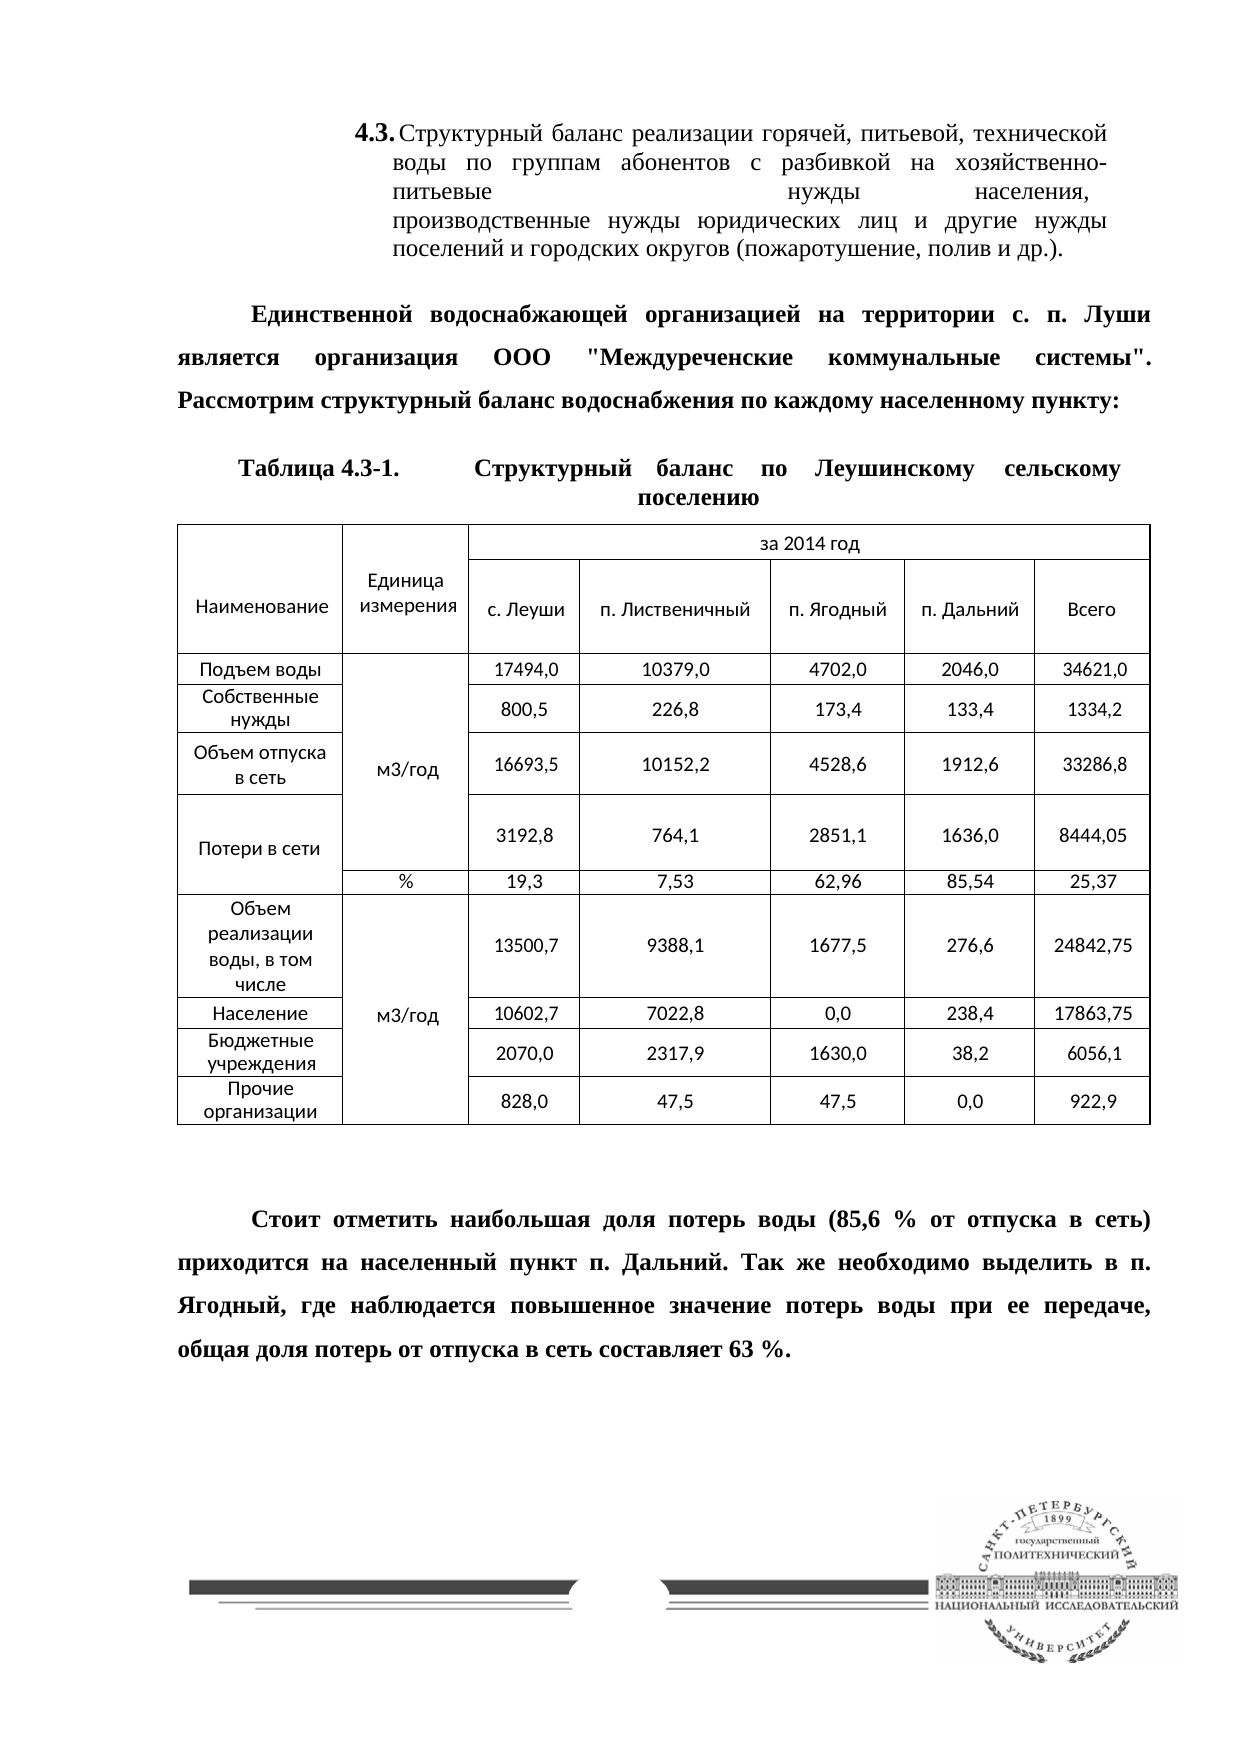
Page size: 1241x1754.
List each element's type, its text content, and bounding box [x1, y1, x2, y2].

table_cell 4702,0 [771, 654, 904, 684]
table_cell 9388,1 [580, 895, 770, 997]
table_cell % [343, 871, 468, 894]
table_cell 62,96 [771, 871, 904, 894]
text Единственной водоснабжающей организацией на территории с. п. Луши является организация ООО "Междуреченские коммунальные системы". Рассмотрим структурный баланс водоснабжения по каждому населенному пункту: [177, 299, 1152, 414]
table_cell п. Лиственичный [580, 560, 770, 652]
table_header за 2014 год [469, 525, 1149, 559]
table_cell п. Ягодный [771, 560, 904, 652]
table_cell 1630,0 [771, 1029, 904, 1076]
table_cell 4528,6 [771, 733, 904, 794]
table_header Наименование [178, 525, 342, 652]
table_cell м3/год [343, 895, 468, 1124]
table_cell 2070,0 [469, 1029, 579, 1076]
table_cell 2046,0 [905, 654, 1034, 684]
table_cell Всего [1035, 560, 1149, 652]
table_cell 10602,7 [469, 998, 579, 1028]
table_cell 33286,8 [1035, 733, 1149, 794]
table_cell 25,37 [1035, 871, 1149, 894]
table_cell Собственные нужды [178, 685, 342, 732]
table_cell 828,0 [469, 1077, 579, 1124]
table_header Единица измерения [343, 525, 468, 652]
table_cell 7022,8 [580, 998, 770, 1028]
picture [188, 1499, 1182, 1663]
table_cell 8444,05 [1035, 795, 1149, 870]
table_cell 3192,8 [469, 795, 579, 870]
table_cell 276,6 [905, 895, 1034, 997]
table_cell Население [178, 998, 342, 1028]
table_cell 10379,0 [580, 654, 770, 684]
table_cell Потери в сети [178, 795, 342, 894]
table_cell м3/год [343, 654, 468, 870]
table_cell 1636,0 [905, 795, 1034, 870]
table_cell 7,53 [580, 871, 770, 894]
subtitle Структурный баланс реализации горячей, питьевой, технической воды по группам абонентов с разбивкой на хозяйственно-питьевые нужды населения, производственные нужды юридических лиц и другие нужды поселений и городских округов (пожаротушение, полив и др.). [354, 116, 1108, 262]
text Таблица 4.3-1. Структурный баланс по Леушинскому сельскому поселению [236, 453, 1123, 511]
table_cell 1334,2 [1035, 685, 1149, 732]
table_cell 226,8 [580, 685, 770, 732]
table_cell 10152,2 [580, 733, 770, 794]
table_cell 2851,1 [771, 795, 904, 870]
table_cell с. Леуши [469, 560, 579, 652]
table_cell 0,0 [771, 998, 904, 1028]
table_cell 34621,0 [1035, 654, 1149, 684]
table_cell Объем реализации воды, в том числе [178, 895, 342, 997]
table_cell 13500,7 [469, 895, 579, 997]
table_cell 19,3 [469, 871, 579, 894]
table_cell п. Дальний [905, 560, 1034, 652]
table_cell 764,1 [580, 795, 770, 870]
table_cell Бюджетные учреждения [178, 1029, 342, 1076]
text Стоит отметить наибольшая доля потерь воды (85,6 % от отпуска в сеть) приходится на населенный пункт п. Дальний. Так же необходимо выделить в п. Ягодный, где наблюдается повышенное значение потерь воды при ее передаче, общая доля потерь от отпуска в сеть составляет 63 %. [177, 1204, 1152, 1362]
table_cell 0,0 [905, 1077, 1034, 1124]
table_cell 38,2 [905, 1029, 1034, 1076]
table_cell 238,4 [905, 998, 1034, 1028]
table_cell Подъем воды [178, 654, 342, 684]
table_cell 47,5 [771, 1077, 904, 1124]
table_cell 24842,75 [1035, 895, 1149, 997]
table_cell 1677,5 [771, 895, 904, 997]
table_cell 173,4 [771, 685, 904, 732]
table_cell 133,4 [905, 685, 1034, 732]
table_cell 16693,5 [469, 733, 579, 794]
table_cell 17863,75 [1035, 998, 1149, 1028]
table_cell 922,9 [1035, 1077, 1149, 1124]
table_cell 6056,1 [1035, 1029, 1149, 1076]
table_cell Объем отпуска в сеть [178, 733, 342, 794]
table_cell 85,54 [905, 871, 1034, 894]
table_cell Прочие организации [178, 1077, 342, 1124]
table_cell 2317,9 [580, 1029, 770, 1076]
table_cell 17494,0 [469, 654, 579, 684]
table_cell 800,5 [469, 685, 579, 732]
table_cell 1912,6 [905, 733, 1034, 794]
table_cell 47,5 [580, 1077, 770, 1124]
